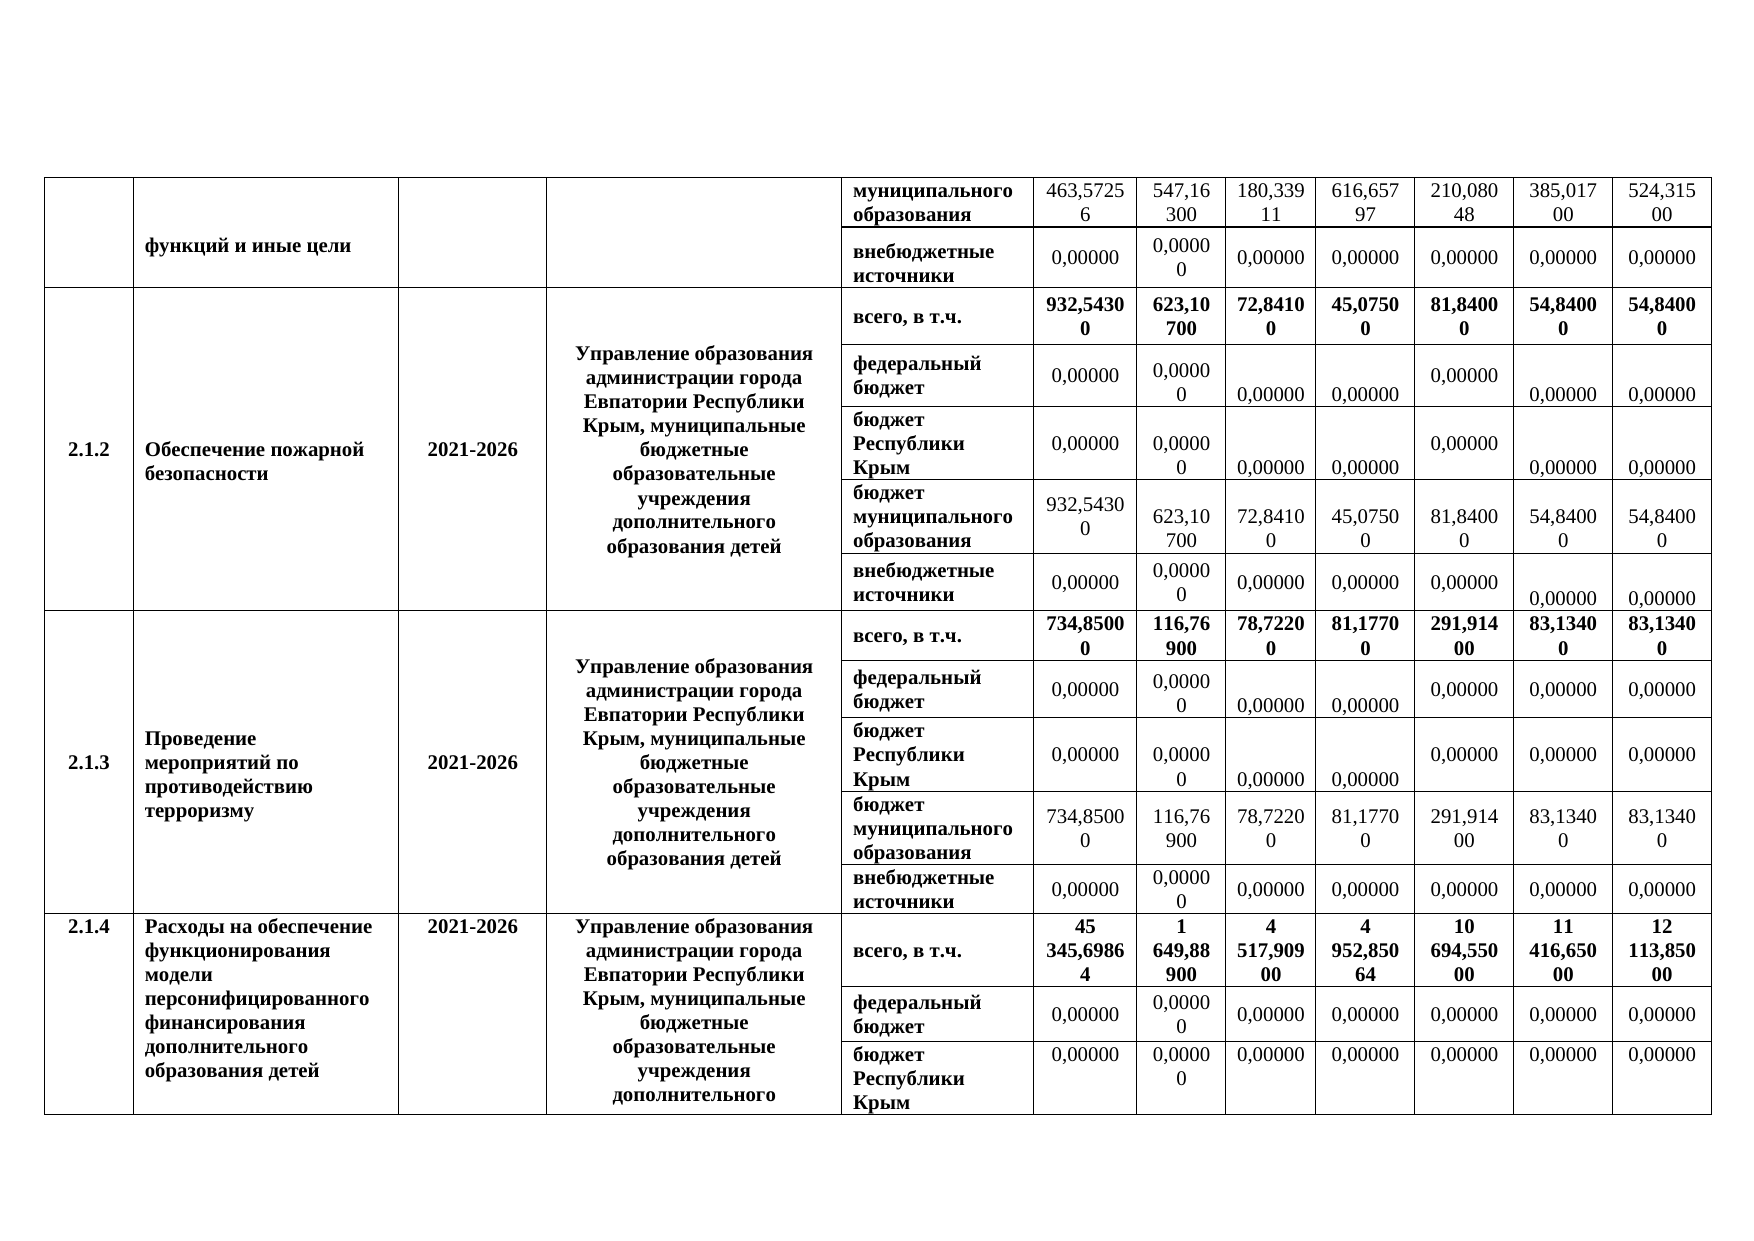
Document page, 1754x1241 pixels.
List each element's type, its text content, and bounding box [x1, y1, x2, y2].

table_cell 2.1.3 [45, 611, 133, 913]
table_cell 0,00000 [1415, 661, 1513, 717]
table_cell 0,00000 [1034, 865, 1136, 913]
table_cell 41 524,31500 [1613, 178, 1711, 226]
table_cell 33 616,65797 [1316, 178, 1414, 226]
table_cell 0,00000 [1226, 228, 1315, 287]
table_cell 78,72200 [1226, 611, 1315, 659]
table_cell 0,00000 [1514, 554, 1612, 610]
table_cell 0,00000 [1137, 554, 1225, 610]
table_cell 0,00000 [1226, 661, 1315, 717]
table_cell 0,00000 [1613, 661, 1711, 717]
table_cell 0,00000 [1034, 661, 1136, 717]
table_cell 10 694,55000 [1415, 914, 1513, 986]
table_cell 0,00000 [1613, 987, 1711, 1041]
table_cell 0,00000 [1226, 554, 1315, 610]
table_cell бюджет Республики Крым [842, 1042, 1033, 1114]
table_cell Расходы на обеспечение функционирования модели персонифицированного финансирования дополнительного образования детей [134, 914, 398, 1114]
table_cell 0,00000 [1137, 1042, 1225, 1114]
table_cell 81,17700 [1316, 792, 1414, 864]
table_cell 78,72200 [1226, 792, 1315, 864]
table_cell 0,00000 [1137, 228, 1225, 287]
table_cell 0,00000 [1514, 661, 1612, 717]
table_cell 0,00000 [1514, 865, 1612, 913]
table_cell 2021-2026 [399, 288, 546, 610]
table_cell бюджет муниципального образования [842, 480, 1033, 552]
table_cell 0,00000 [1226, 407, 1315, 479]
table_cell 0,00000 [1137, 987, 1225, 1041]
table_cell 932,54300 [1034, 480, 1136, 552]
table_cell 734,85000 [1034, 792, 1136, 864]
table_cell 0,00000 [1316, 1042, 1414, 1114]
table_cell 12 113,85000 [1613, 914, 1711, 986]
table_cell 2.1.4 [45, 914, 133, 1114]
table_cell 0,00000 [1034, 228, 1136, 287]
table_cell 81,84000 [1415, 288, 1513, 343]
table_cell 0,00000 [1415, 554, 1513, 610]
table_cell 0,00000 [1415, 228, 1513, 287]
table_cell 0,00000 [1316, 554, 1414, 610]
table_cell 0,00000 [1034, 345, 1136, 406]
table_cell Проведение мероприятий по противодействию терроризму [134, 611, 398, 913]
table_cell 0,00000 [1514, 987, 1612, 1041]
table_cell 0,00000 [1514, 345, 1612, 406]
table_cell 0,00000 [1415, 718, 1513, 791]
table_cell 81,84000 [1415, 480, 1513, 552]
table_cell 0,00000 [1226, 987, 1315, 1041]
table_cell 0,00000 [1137, 407, 1225, 479]
table_cell 0,00000 [1316, 345, 1414, 406]
table_cell 0,00000 [1316, 865, 1414, 913]
table_cell 0,00000 [1415, 1042, 1513, 1114]
table_cell 0,00000 [1137, 865, 1225, 913]
table_cell 0,00000 [1415, 345, 1513, 406]
table_cell 0,00000 [1034, 407, 1136, 479]
table_cell 83,13400 [1514, 611, 1612, 659]
table_cell 0,00000 [1137, 661, 1225, 717]
table_cell федеральный бюджет [842, 345, 1033, 406]
table_cell 0,00000 [1226, 718, 1315, 791]
table_cell 116,76900 [1137, 611, 1225, 659]
table_cell 0,00000 [1613, 228, 1711, 287]
table_cell 0,00000 [1514, 718, 1612, 791]
table_cell внебюджетные источники [842, 554, 1033, 610]
table_cell 623,10700 [1137, 480, 1225, 552]
table_cell 32 180,33911 [1226, 178, 1315, 226]
table_cell 72,84100 [1226, 288, 1315, 343]
table_cell 0,00000 [1034, 718, 1136, 791]
table_cell 0,00000 [1613, 407, 1711, 479]
table_cell 0,00000 [1613, 718, 1711, 791]
table_cell 45,07500 [1316, 288, 1414, 343]
table_cell внебюджетные источники [842, 228, 1033, 287]
table_cell бюджет муниципального образования [842, 792, 1033, 864]
table_cell 11 416,65000 [1514, 914, 1612, 986]
table_cell 37 210,08048 [1415, 178, 1513, 226]
table_cell Обеспечение пожарной безопасности [134, 288, 398, 610]
table_cell 45 345,69864 [1034, 914, 1136, 986]
table_cell всего, в т.ч. [842, 914, 1033, 986]
table_cell 0,00000 [1613, 865, 1711, 913]
table_cell 0,00000 [1034, 1042, 1136, 1114]
table_cell 623,10700 [1137, 288, 1225, 343]
table_cell 83,13400 [1514, 792, 1612, 864]
table_cell 33 547,16300 [1137, 178, 1225, 226]
table_cell 0,00000 [1226, 1042, 1315, 1114]
table_cell внебюджетные источники [842, 865, 1033, 913]
table_cell 2021-2026 [399, 914, 546, 1114]
table_cell 81,17700 [1316, 611, 1414, 659]
table_cell 4 952,85064 [1316, 914, 1414, 986]
table_cell 0,00000 [1514, 1042, 1612, 1114]
table_cell федеральный бюджет [842, 661, 1033, 717]
table_cell 83,13400 [1613, 792, 1711, 864]
table_cell 220 463,57256 [1034, 178, 1136, 226]
table_cell 0,00000 [1514, 407, 1612, 479]
table_cell 72,84100 [1226, 480, 1315, 552]
table_cell 4 517,90900 [1226, 914, 1315, 986]
table_cell 0,00000 [1137, 345, 1225, 406]
table_cell бюджет Республики Крым [842, 718, 1033, 791]
table_cell 54,84000 [1613, 288, 1711, 343]
table_cell 0,00000 [1316, 987, 1414, 1041]
table_cell 0,00000 [1034, 987, 1136, 1041]
table_cell 54,84000 [1514, 480, 1612, 552]
table_cell 291,91400 [1415, 611, 1513, 659]
table_cell 2.1.2 [45, 288, 133, 610]
table_cell 42 385,01700 [1514, 178, 1612, 226]
table_cell 54,84000 [1514, 288, 1612, 343]
table_cell 0,00000 [1316, 718, 1414, 791]
table_cell 0,00000 [1034, 554, 1136, 610]
table_cell 0,00000 [1316, 228, 1414, 287]
table_cell бюджет Республики Крым [842, 407, 1033, 479]
table_cell 1 649,88900 [1137, 914, 1225, 986]
table_cell 2021-2026 [399, 611, 546, 913]
table_cell 54,84000 [1613, 480, 1711, 552]
table_cell 0,00000 [1415, 987, 1513, 1041]
table_cell 0,00000 [1613, 554, 1711, 610]
table_cell 0,00000 [1415, 407, 1513, 479]
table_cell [842, 178, 1033, 226]
table_cell 0,00000 [1226, 865, 1315, 913]
table_cell 291,91400 [1415, 792, 1513, 864]
table_cell 0,00000 [1514, 228, 1612, 287]
table_cell всего, в т.ч. [842, 288, 1033, 343]
table_cell 0,00000 [1613, 1042, 1711, 1114]
table_cell 734,85000 [1034, 611, 1136, 659]
table_cell 83,13400 [1613, 611, 1711, 659]
table_cell 0,00000 [1137, 718, 1225, 791]
table_cell федеральный бюджет [842, 987, 1033, 1041]
table_cell 932,54300 [1034, 288, 1136, 343]
table_cell 0,00000 [1613, 345, 1711, 406]
table_cell 0,00000 [1316, 661, 1414, 717]
table_cell 0,00000 [1415, 865, 1513, 913]
table_cell 116,76900 [1137, 792, 1225, 864]
table_cell 0,00000 [1316, 407, 1414, 479]
table_cell всего, в т.ч. [842, 611, 1033, 659]
table_cell 0,00000 [1226, 345, 1315, 406]
table_cell 45,07500 [1316, 480, 1414, 552]
